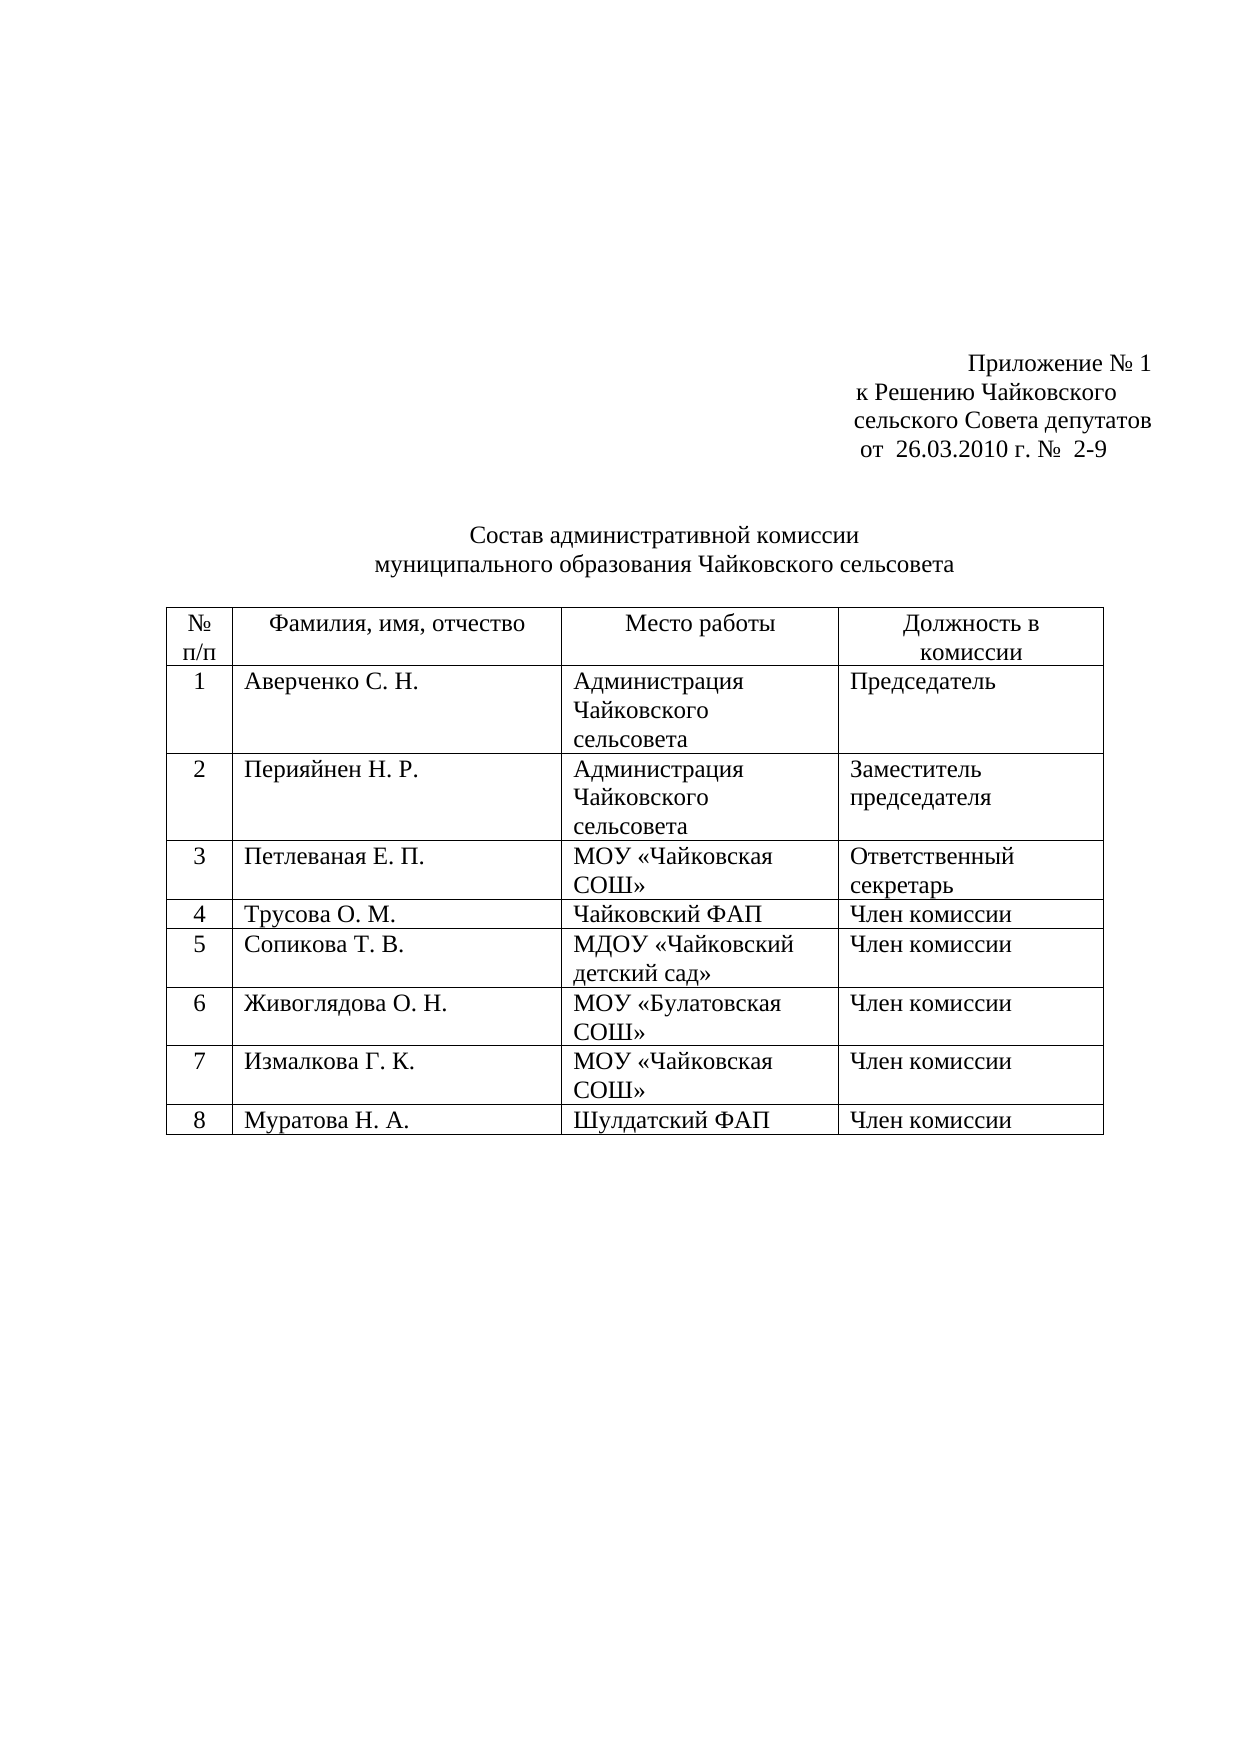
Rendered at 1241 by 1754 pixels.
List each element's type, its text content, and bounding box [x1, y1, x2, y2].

table_cell Шулдатский ФАП [562, 1105, 838, 1134]
table_cell Председатель [839, 666, 1103, 753]
text Состав административной комиссии [177, 521, 1152, 549]
table_cell 3 [167, 841, 232, 898]
table_cell Перияйнен Н. Р. [233, 754, 561, 840]
table_header № п/п [167, 608, 232, 665]
table_cell Трусова О. М. [233, 900, 561, 928]
text к Решению Чайковского [177, 377, 1152, 406]
table_cell 8 [167, 1105, 232, 1134]
table_cell Член комиссии [839, 900, 1103, 928]
table_cell МОУ «Чайковская СОШ» [562, 841, 838, 898]
table_cell 4 [167, 900, 232, 928]
table_cell Чайковский ФАП [562, 900, 838, 928]
table_cell 6 [167, 988, 232, 1045]
text муниципального образования Чайковского сельсовета [177, 549, 1152, 578]
table_header Место работы [562, 608, 838, 665]
table_cell Петлеваная Е. П. [233, 841, 561, 898]
table_cell 1 [167, 666, 232, 753]
table_cell МОУ «Булатовская СОШ» [562, 988, 838, 1045]
text от 26.03.2010 г. № 2-9 [177, 434, 1152, 463]
table_cell 7 [167, 1046, 232, 1104]
table_cell Администрация Чайковского сельсовета [562, 666, 838, 753]
table_cell Заместитель председателя [839, 754, 1103, 840]
table_cell Член комиссии [839, 1046, 1103, 1104]
text сельского Совета депутатов [177, 406, 1152, 434]
table_cell 2 [167, 754, 232, 840]
table_cell МОУ «Чайковская СОШ» [562, 1046, 838, 1104]
table_cell 5 [167, 929, 232, 987]
table_cell Ответственный секретарь [839, 841, 1103, 898]
table_cell Сопикова Т. В. [233, 929, 561, 987]
table_header Фамилия, имя, отчество [233, 608, 561, 665]
table_cell Муратова Н. А. [233, 1105, 561, 1134]
table_header Должность в комиссии [839, 608, 1103, 665]
table_cell Член комиссии [839, 1105, 1103, 1134]
table_cell МДОУ «Чайковский детский сад» [562, 929, 838, 987]
table_cell Член комиссии [839, 929, 1103, 987]
table_cell Измалкова Г. К. [233, 1046, 561, 1104]
text Приложение № 1 [177, 348, 1152, 377]
table_cell Администрация Чайковского сельсовета [562, 754, 838, 840]
table_cell Член комиссии [839, 988, 1103, 1045]
table_cell Аверченко С. Н. [233, 666, 561, 753]
table_cell Живоглядова О. Н. [233, 988, 561, 1045]
